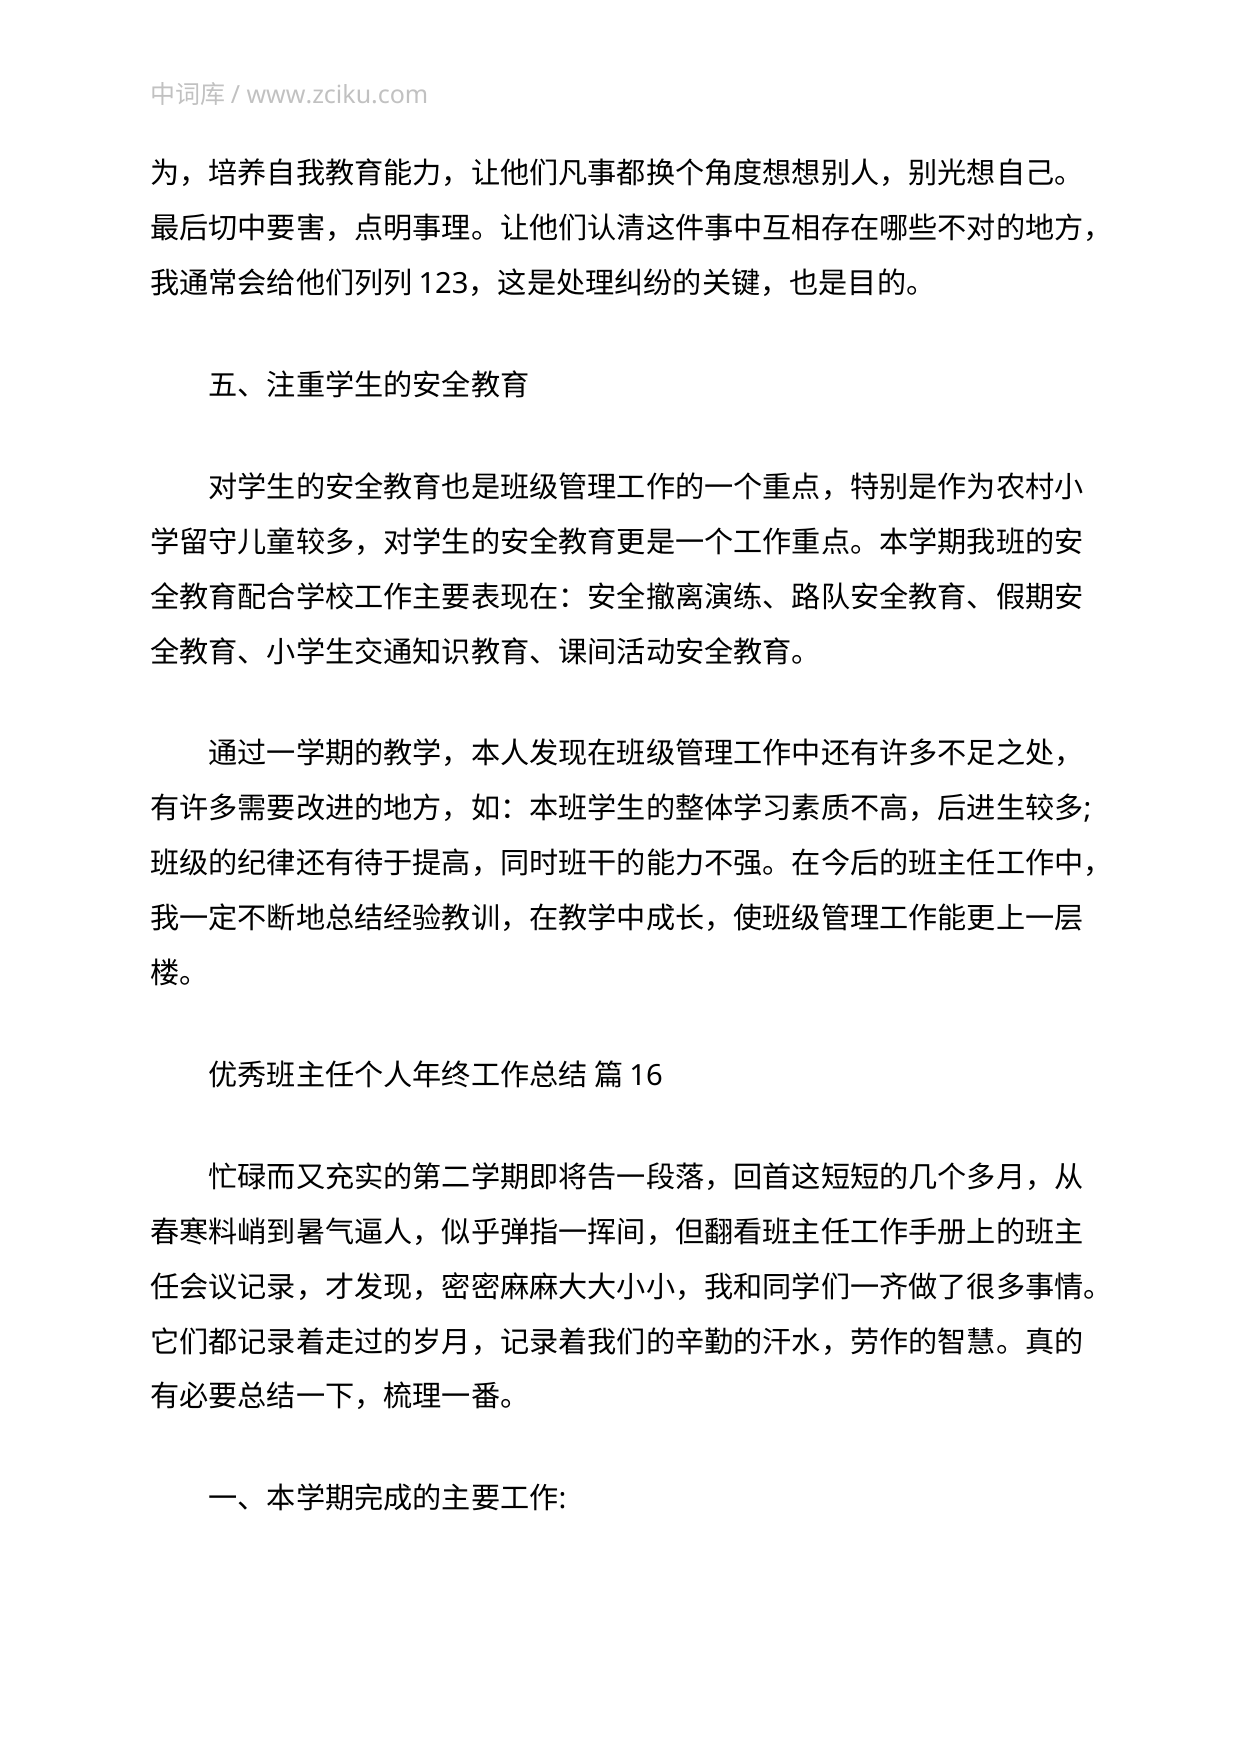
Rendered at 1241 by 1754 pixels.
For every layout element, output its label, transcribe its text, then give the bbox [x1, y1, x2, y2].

text 一、本学期完成的主要工作: [150, 1475, 1090, 1517]
text 五、注重学生的安全教育 [150, 362, 1090, 404]
text 忙碌而又充实的第二学期即将告一段落，回首这短短的几个多月，从春寒料峭到暑气逼人，似乎弹指一挥间，但翻看班主任工作手册上的班主任会议记录，才发现，密密麻麻大大小小，我和同学们一齐做了很多事情。它们都记录着走过的岁月，记录着我们的辛勤的汗水，劳作的智慧。真的有必要总结一下，梳理一番。 [150, 1153, 1090, 1415]
text 对学生的安全教育也是班级管理工作的一个重点，特别是作为农村小学留守儿童较多，对学生的安全教育更是一个工作重点。本学期我班的安全教育配合学校工作主要表现在：安全撤离演练、路队安全教育、假期安全教育、小学生交通知识教育、课间活动安全教育。 [150, 463, 1090, 671]
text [150, 150, 1090, 302]
text 通过一学期的教学，本人发现在班级管理工作中还有许多不足之处，有许多需要改进的地方，如：本班学生的整体学习素质不高，后进生较多;班级的纪律还有待于提高，同时班干的能力不强。在今后的班主任工作中，我一定不断地总结经验教训，在教学中成长，使班级管理工作能更上一层楼。 [150, 730, 1090, 992]
text 优秀班主任个人年终工作总结 篇16 [150, 1051, 1090, 1094]
